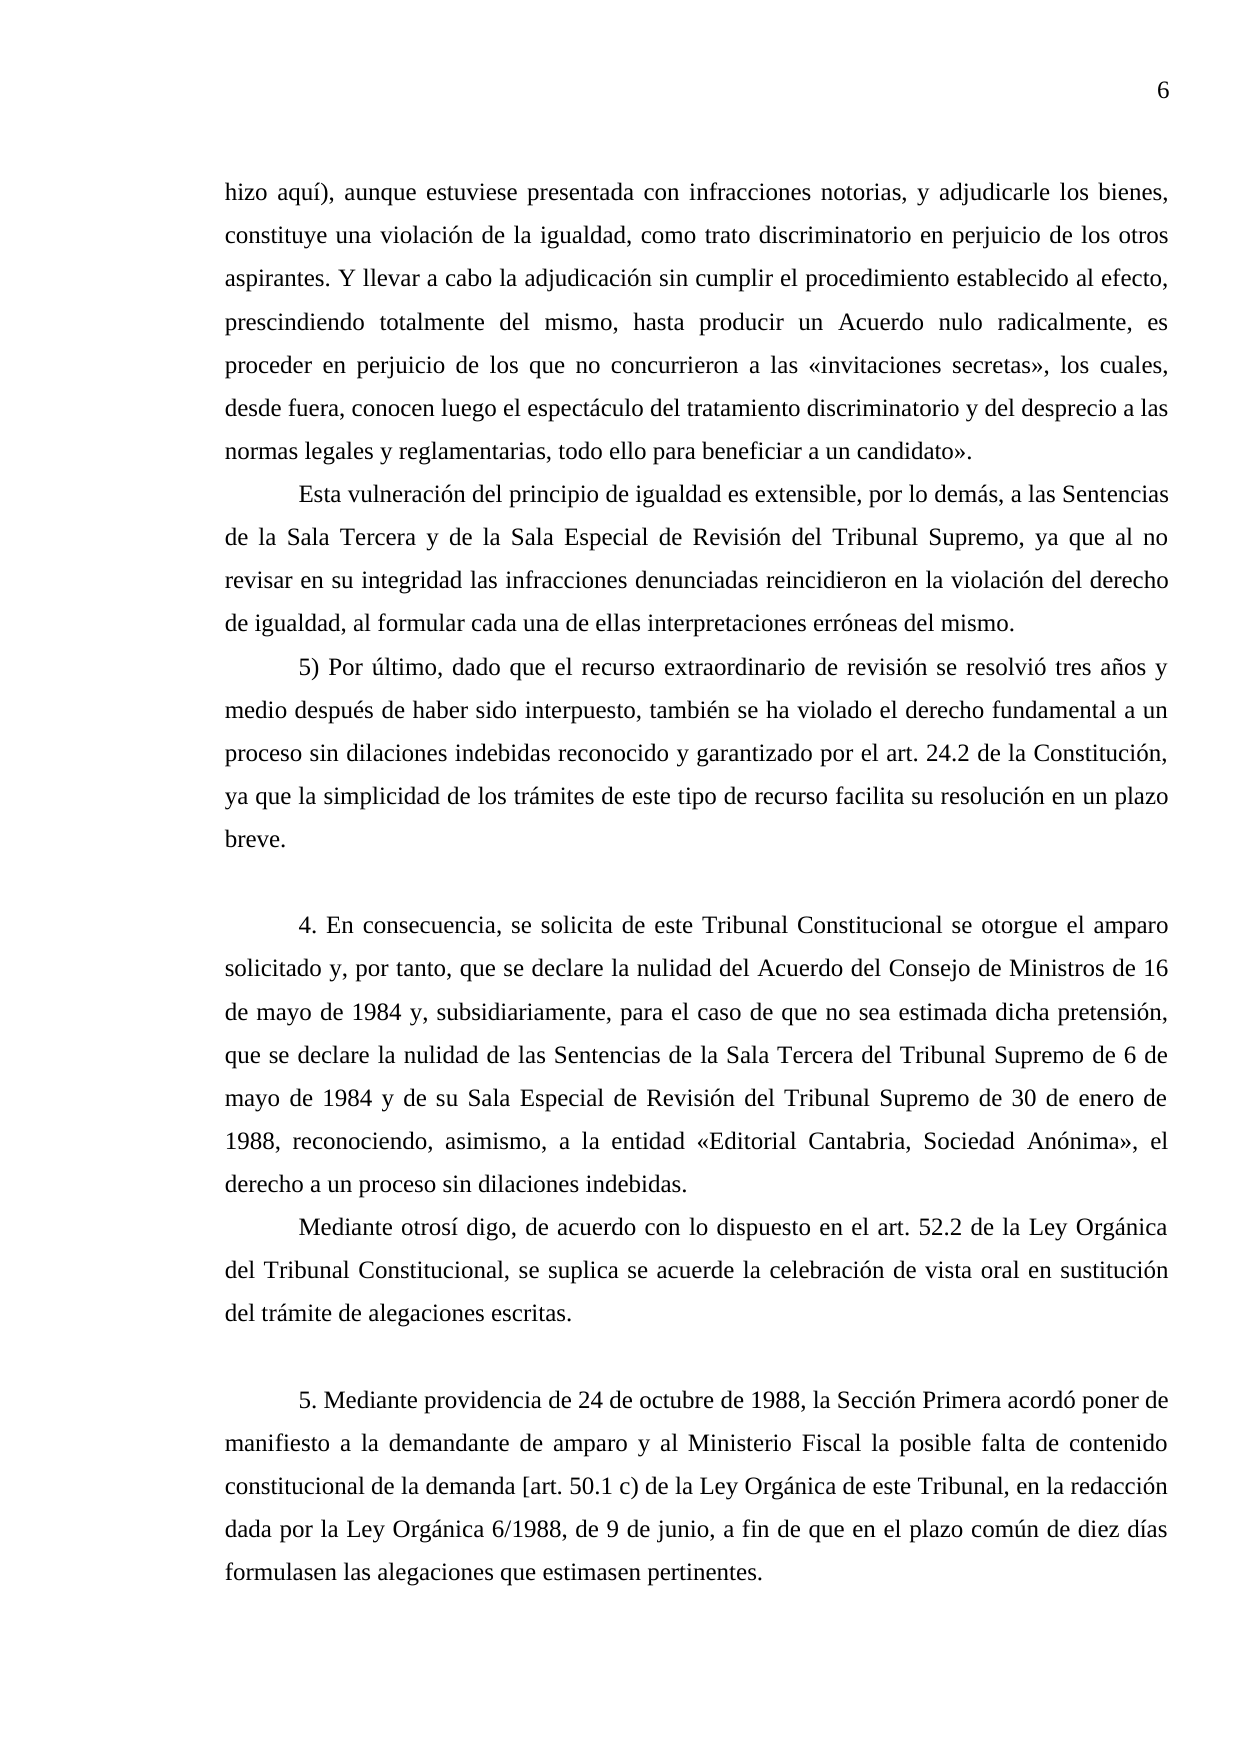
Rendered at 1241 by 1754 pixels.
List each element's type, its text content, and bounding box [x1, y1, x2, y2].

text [224, 177, 1169, 465]
text Mediante otrosí digo, de acuerdo con lo dispuesto en el art. 52.2 de la Ley Orgánica del Tribunal Constitucional, se suplica se acuerde la celebración de vista oral en sustitución del trámite de alegaciones escritas. [224, 1212, 1169, 1327]
text 4. En consecuencia, se solicita de este Tribunal Constitucional se otorgue el amparo solicitado y, por tanto, que se declare la nulidad del Acuerdo del Consejo de Ministros de 16 de mayo de 1984 y, subsidiariamente, para el caso de que no sea estimada dicha pretensión, que se declare la nulidad de las Sentencias de la Sala Tercera del Tribunal Supremo de 6 de mayo de 1984 y de su Sala Especial de Revisión del Tribunal Supremo de 30 de enero de 1988, reconociendo, asimismo, a la entidad «Editorial Cantabria, Sociedad Anónima», el derecho a un proceso sin dilaciones indebidas. [224, 910, 1169, 1198]
text 5. Mediante providencia de 24 de octubre de 1988, la Sección Primera acordó poner de manifiesto a la demandante de amparo y al Ministerio Fiscal la posible falta de contenido constitucional de la demanda [art. 50.1 c) de la Ley Orgánica de este Tribunal, en la redacción dada por la Ley Orgánica 6/1988, de 9 de junio, a fin de que en el plazo común de diez días formulasen las alegaciones que estimasen pertinentes. [224, 1385, 1169, 1586]
text Esta vulneración del principio de igualdad es extensible, por lo demás, a las Sentencias de la Sala Tercera y de la Sala Especial de Revisión del Tribunal Supremo, ya que al no revisar en su integridad las infracciones denunciadas reincidieron en la violación del derecho de igualdad, al formular cada una de ellas interpretaciones erróneas del mismo. [224, 479, 1169, 637]
text 5) Por último, dado que el recurso extraordinario de revisión se resolvió tres años y medio después de haber sido interpuesto, también se ha violado el derecho fundamental a un proceso sin dilaciones indebidas reconocido y garantizado por el art. 24.2 de la Constitución, ya que la simplicidad de los trámites de este tipo de recurso facilita su resolución en un plazo breve. [224, 652, 1169, 853]
